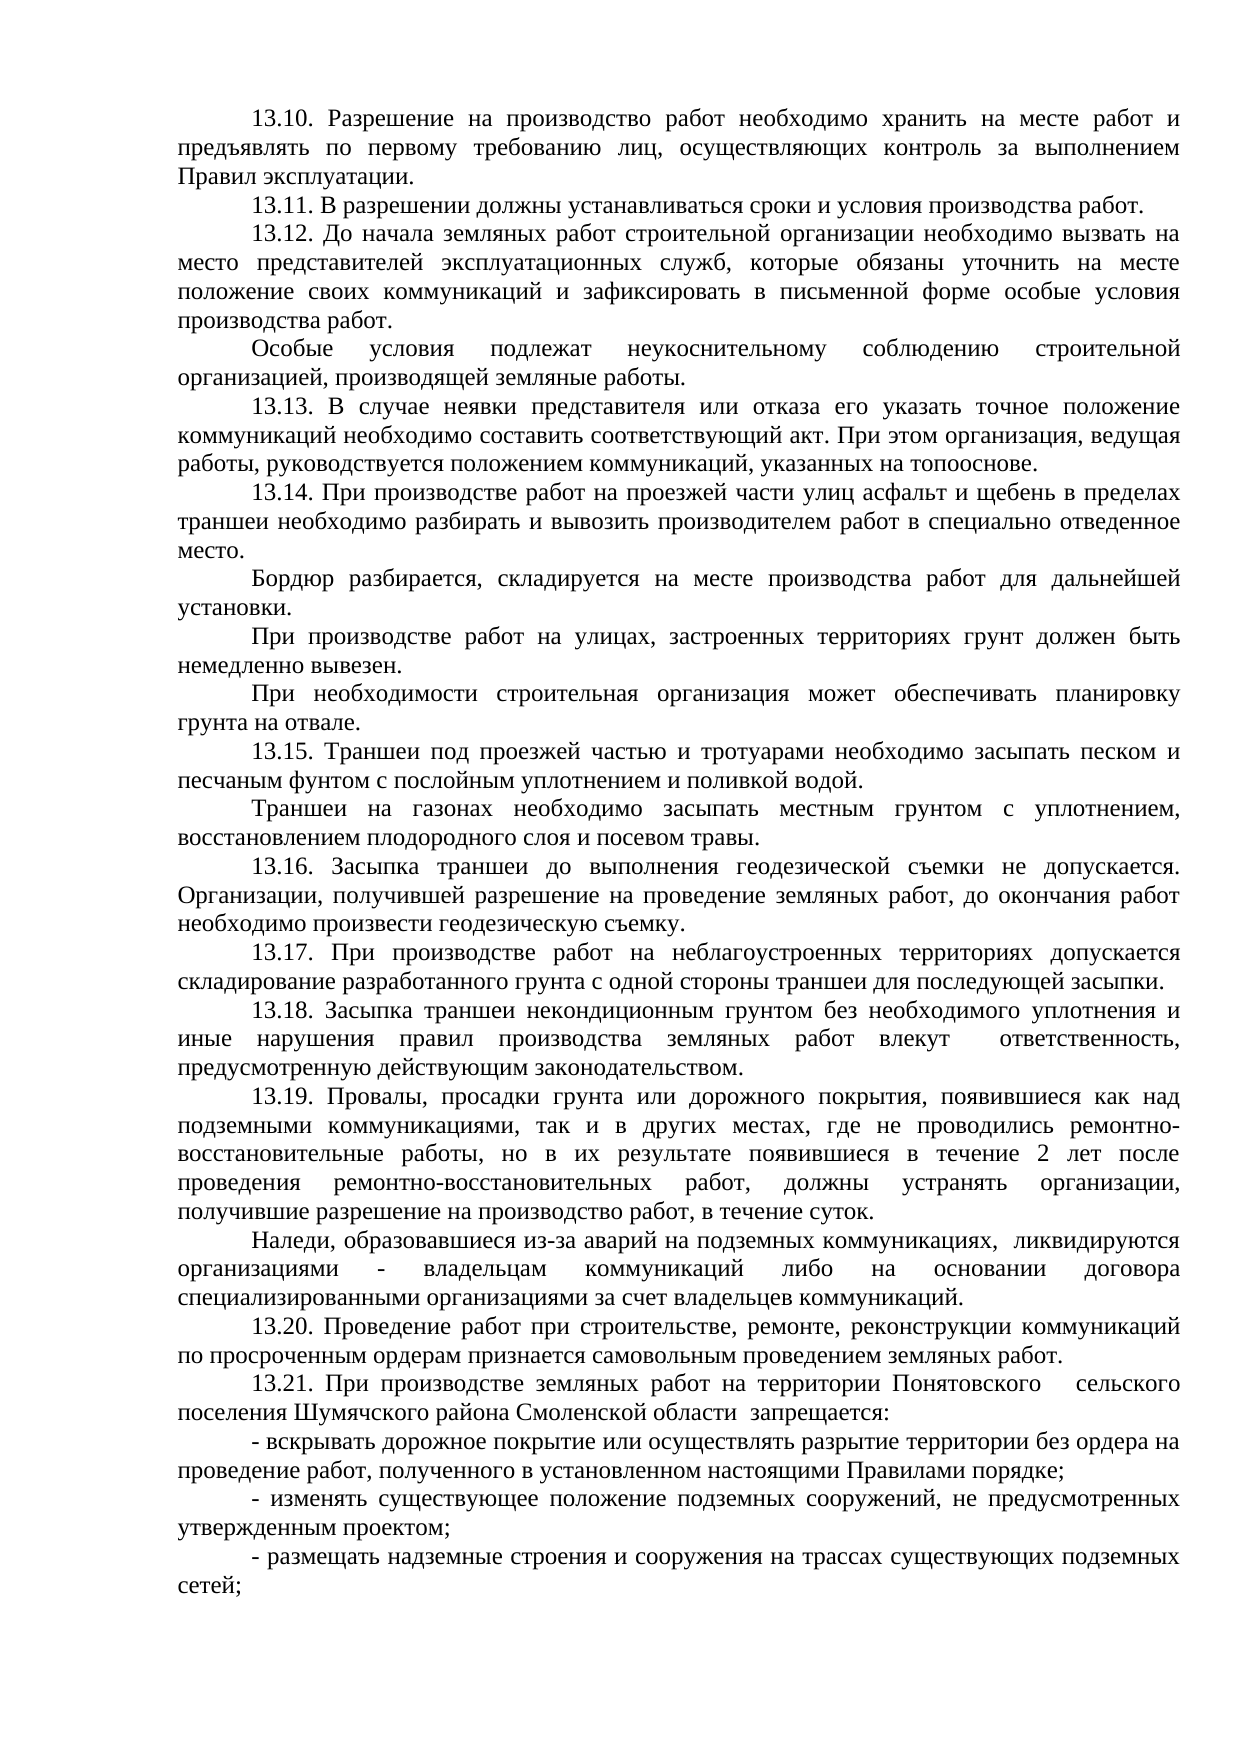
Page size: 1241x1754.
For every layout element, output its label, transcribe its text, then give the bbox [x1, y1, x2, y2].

text При необходимости строительная организация может обеспечивать планировку грунта на отвале. [177, 678, 1181, 736]
text 13.12. До начала земляных работ строительной организации необходимо вызвать на место представителей эксплуатационных служб, которые обязаны уточнить на месте положение своих коммуникаций и зафиксировать в письменной форме особые условия производства работ. [177, 218, 1181, 333]
text 13.17. При производстве работ на неблагоустроенных территориях допускается складирование разработанного грунта с одной стороны траншеи для последующей засыпки. [177, 937, 1181, 995]
text 13.21. При производстве земляных работ на территории Понятовского сельского поселения Шумячского района Смоленской области запрещается: [177, 1368, 1181, 1426]
text При производстве работ на улицах, застроенных территориях грунт должен быть немедленно вывезен. [177, 621, 1181, 678]
text - изменять существующее положение подземных сооружений, не предусмотренных утвержденным проектом; [177, 1483, 1181, 1541]
text 13.14. При производстве работ на проезжей части улиц асфальт и щебень в пределах траншеи необходимо разбирать и вывозить производителем работ в специально отведенное место. [177, 477, 1181, 563]
text Наледи, образовавшиеся из-за аварий на подземных коммуникациях, ликвидируются организациями - владельцам коммуникаций либо на основании договора специализированными организациями за счет владельцев коммуникаций. [177, 1225, 1181, 1311]
text 13.18. Засыпка траншеи некондиционным грунтом без необходимого уплотнения и иные нарушения правил производства земляных работ влекут ответственность, предусмотренную действующим законодательством. [177, 995, 1181, 1081]
text 13.15. Траншеи под проезжей частью и тротуарами необходимо засыпать песком и песчаным фунтом с послойным уплотнением и поливкой водой. [177, 736, 1181, 793]
text Бордюр разбирается, складируется на месте производства работ для дальнейшей установки. [177, 563, 1181, 621]
text 13.19. Провалы, просадки грунта или дорожного покрытия, появившиеся как над подземными коммуникациями, так и в других местах, где не проводились ремонтно-восстановительные работы, но в их результате появившиеся в течение 2 лет после проведения ремонтно-восстановительных работ, должны устранять организации, получившие разрешение на производство работ, в течение суток. [177, 1081, 1181, 1225]
text Траншеи на газонах необходимо засыпать местным грунтом с уплотнением, восстановлением плодородного слоя и посевом травы. [177, 793, 1181, 851]
text 13.16. Засыпка траншеи до выполнения геодезической съемки не допускается. Организации, получившей разрешение на проведение земляных работ, до окончания работ необходимо произвести геодезическую съемку. [177, 851, 1181, 937]
text Особые условия подлежат неукоснительному соблюдению строительной организацией, производящей земляные работы. [177, 333, 1181, 391]
text 13.11. В разрешении должны устанавливаться сроки и условия производства работ. [177, 190, 1181, 218]
text - размещать надземные строения и сооружения на трассах существующих подземных сетей; [177, 1541, 1181, 1598]
text - вскрывать дорожное покрытие или осуществлять разрытие территории без ордера на проведение работ, полученного в установленном настоящими Правилами порядке; [177, 1426, 1181, 1483]
text 13.13. В случае неявки представителя или отказа его указать точное положение коммуникаций необходимо составить соответствующий акт. При этом организация, ведущая работы, руководствуется положением коммуникаций, указанных на топооснове. [177, 391, 1181, 477]
text 13.10. Разрешение на производство работ необходимо хранить на месте работ и предъявлять по первому требованию лиц, осуществляющих контроль за выполнением Правил эксплуатации. [177, 103, 1181, 190]
text 13.20. Проведение работ при строительстве, ремонте, реконструкции коммуникаций по просроченным ордерам признается самовольным проведением земляных работ. [177, 1311, 1181, 1368]
